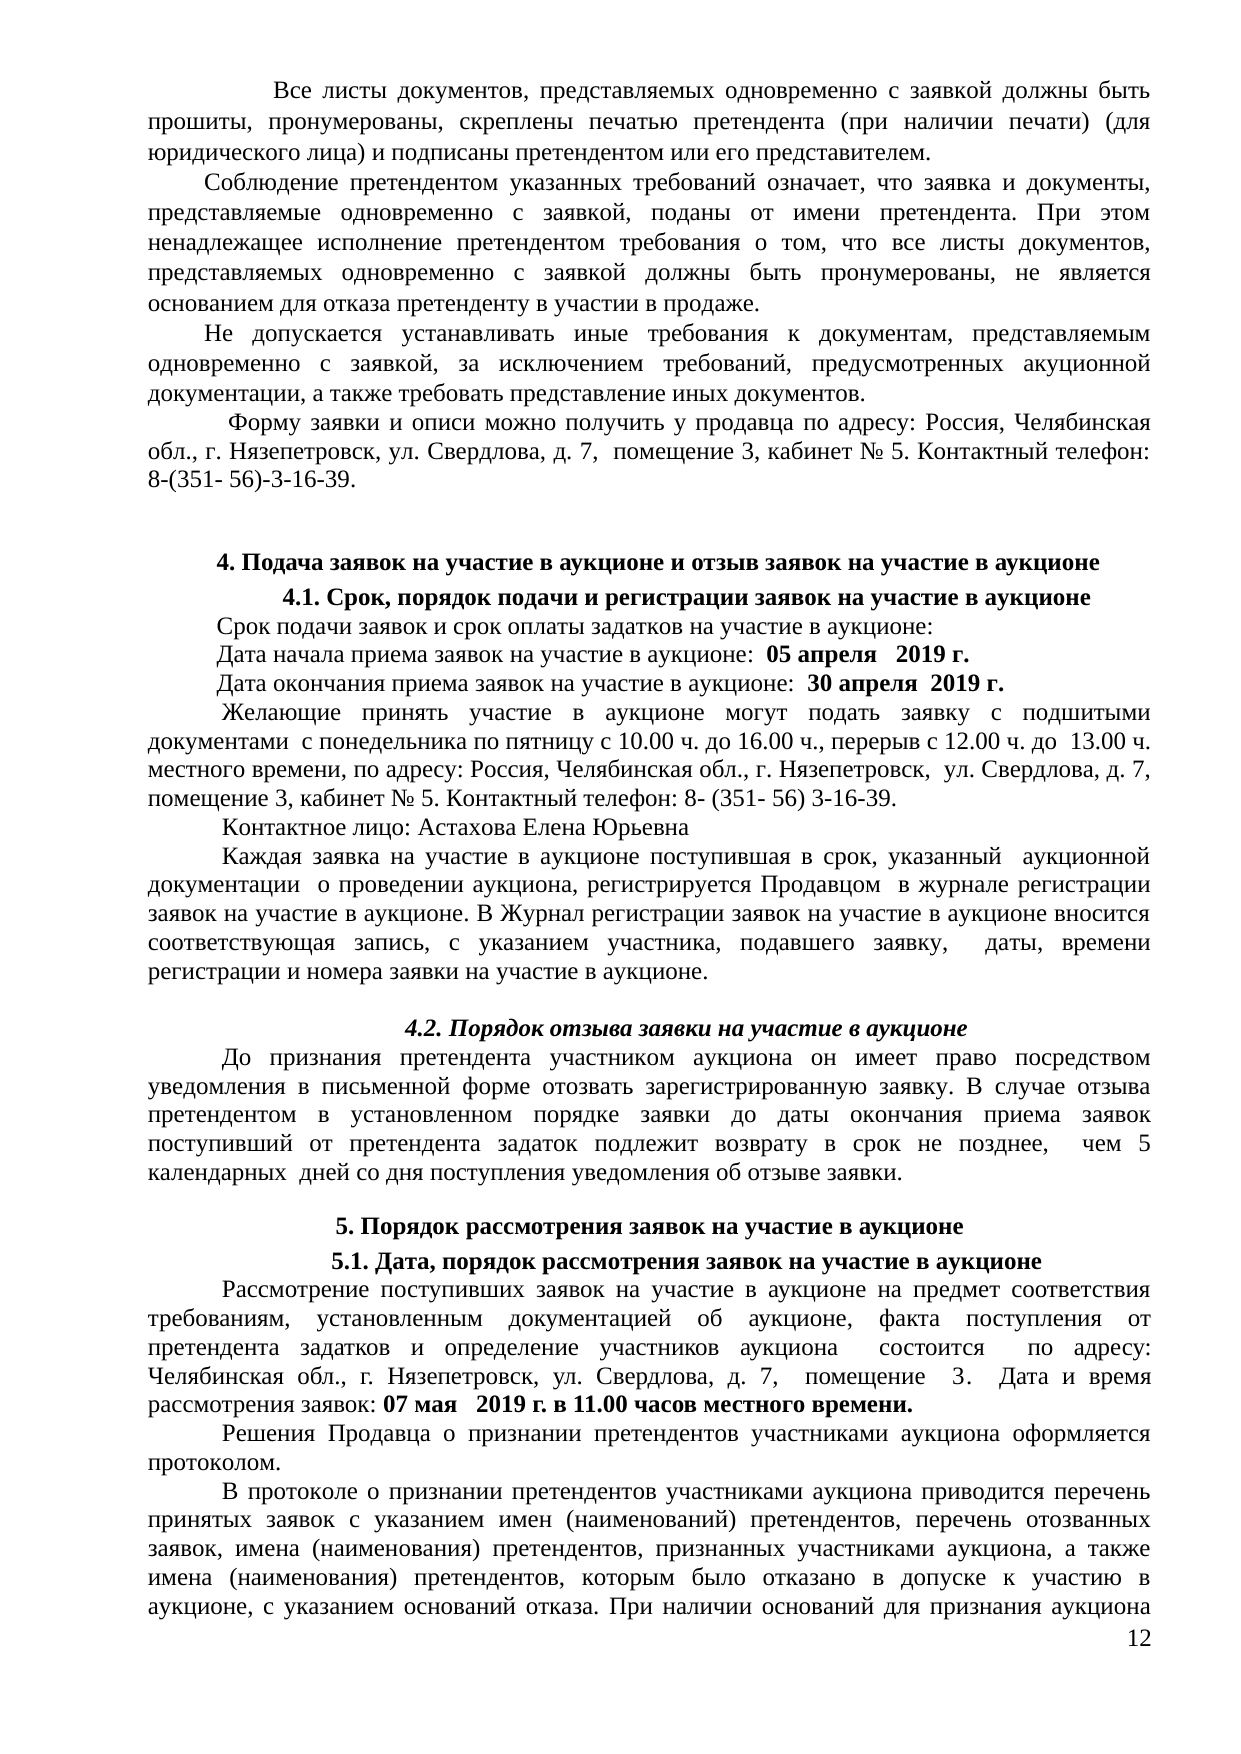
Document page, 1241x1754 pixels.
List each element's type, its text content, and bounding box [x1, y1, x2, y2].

subtitle 4. Подача заявок на участие в аукционе и отзыв заявок на участие в аукционе [148, 547, 1152, 576]
subtitle 4.2. Порядок отзыва заявки на участие в аукционе [148, 1013, 1152, 1042]
text Решения Продавца о признании претендентов участниками аукциона оформляется протоколом. [148, 1418, 1152, 1476]
text Дата окончания приема заявок на участие в аукционе: 30 апреля 2019 г. [148, 668, 1152, 697]
text Контактное лицо: Астахова Елена Юрьевна [148, 812, 1152, 841]
text Соблюдение претендентом указанных требований означает, что заявка и документы, представляемые одновременно с заявкой, поданы от имени претендента. При этом ненадлежащее исполнение претендентом требования о том, что все листы документов, представляемых одновременно с заявкой должны быть пронумерованы, не является основанием для отказа претенденту в участии в продаже. [148, 165, 1152, 316]
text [148, 1476, 1152, 1619]
text 5.1. Дата, порядок рассмотрения заявок на участие в аукционе [148, 1246, 1152, 1274]
subtitle 5. Порядок рассмотрения заявок на участие в аукционе [148, 1211, 1152, 1239]
text Дата начала приема заявок на участие в аукционе: 05 апреля 2019 г. [148, 639, 1152, 668]
text Срок подачи заявок и срок оплаты задатков на участие в аукционе: [148, 611, 1152, 639]
text Желающие принять участие в аукционе могут подать заявку с подшитыми документами с понедельника по пятницу с 10.00 ч. до 16.00 ч., перерыв с 12.00 ч. до 13.00 ч. местного времени, по адресу: Россия, Челябинская обл., г. Нязепетровск, ул. Свердлова, д. 7, помещение 3, кабинет № 5. Контактный телефон: 8- (351- 56) 3-16-39. [148, 697, 1152, 812]
text Каждая заявка на участие в аукционе поступившая в срок, указанный аукционной документации о проведении аукциона, регистрируется Продавцом в журнале регистрации заявок на участие в аукционе. В Журнал регистрации заявок на участие в аукционе вносится соответствующая запись, с указанием участника, подавшего заявку, даты, времени регистрации и номера заявки на участие в аукционе. [148, 841, 1152, 984]
text Все листы документов, представляемых одновременно с заявкой должны быть прошиты, пронумерованы, скреплены печатью претендента (при наличии печати) (для юридического лица) и подписаны претендентом или его представителем. [148, 135, 1152, 165]
text До признания претендента участником аукциона он имеет право посредством уведомления в письменной форме отозвать зарегистрированную заявку. В случае отзыва претендентом в установленном порядке заявки до даты окончания приема заявок поступивший от претендента задаток подлежит возврату в срок не позднее, чем 5 календарных дней со дня поступления уведомления об отзыве заявки. [148, 1042, 1152, 1186]
text 4.1. Срок, порядок подачи и регистрации заявок на участие в аукционе [148, 582, 1152, 611]
text Форму заявки и описи можно получить у продавца по адресу: Россия, Челябинская обл., г. Нязепетровск, ул. Свердлова, д. 7, помещение 3, кабинет № 5. Контактный телефон: 8-(351- 56)-3-16-39. [148, 407, 1152, 493]
text Не допускается устанавливать иные требования к документам, представляемым одновременно с заявкой, за исключением требований, предусмотренных акуционной документации, а также требовать представление иных документов. [148, 316, 1152, 407]
text Рассмотрение поступивших заявок на участие в аукционе на предмет соответствия требованиям, установленным документацией об аукционе, факта поступления от претендента задатков и определение участников аукциона состоится по адресу: Челябинская обл., г. Нязепетровск, ул. Свердлова, д. 7, помещение 3. Дата и время рассмотрения заявок: 07 мая 2019 г. в 11.00 часов местного времени. [148, 1274, 1152, 1418]
